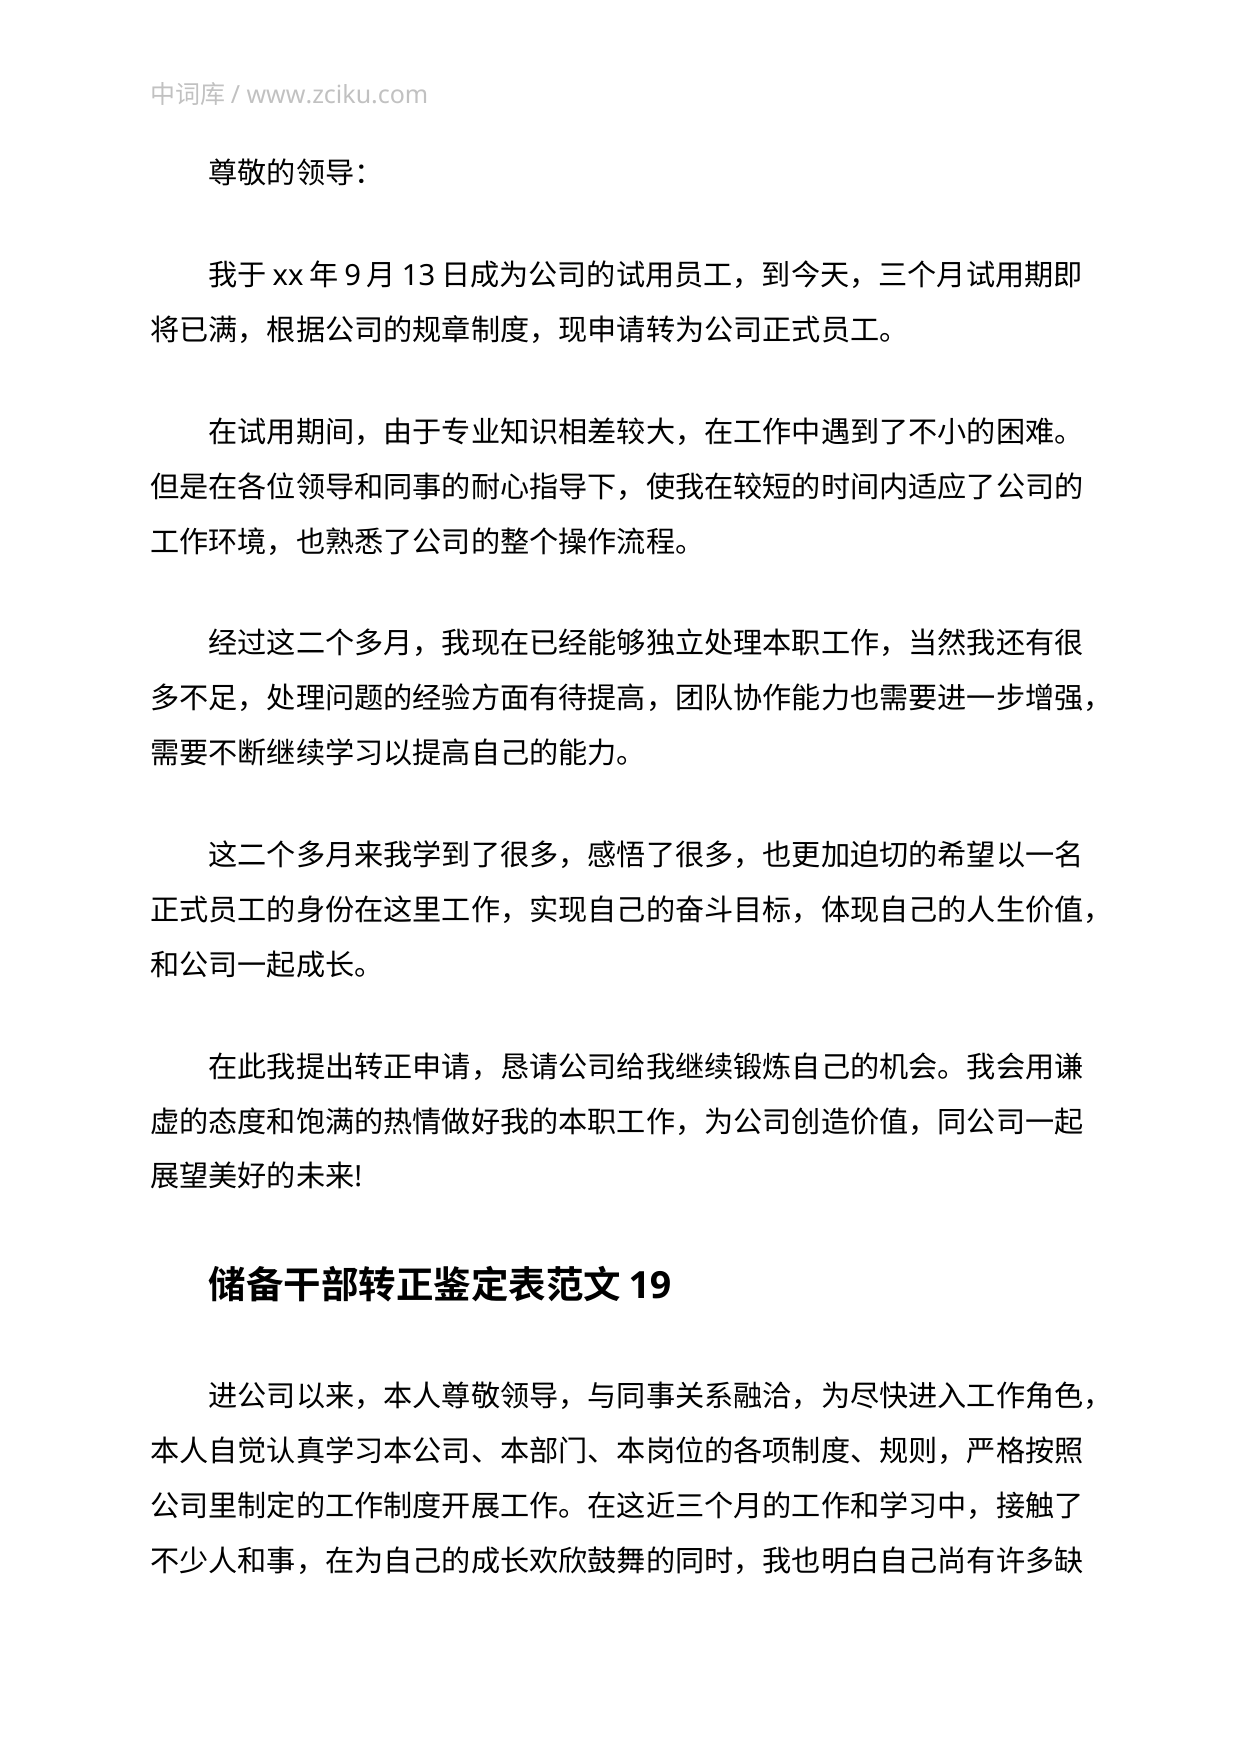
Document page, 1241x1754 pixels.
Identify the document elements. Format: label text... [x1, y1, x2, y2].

text 在试用期间，由于专业知识相差较大，在工作中遇到了不小的困难。但是在各位领导和同事的耐心指导下，使我在较短的时间内适应了公司的工作环境，也熟悉了公司的整个操作流程。 [150, 408, 1090, 561]
text 这二个多月来我学到了很多，感悟了很多，也更加迫切的希望以一名正式员工的身份在这里工作，实现自己的奋斗目标，体现自己的人生价值，和公司一起成长。 [150, 832, 1090, 984]
text 我于xx年9月13日成为公司的试用员工，到今天，三个月试用期即将已满，根据公司的规章制度，现申请转为公司正式员工。 [150, 252, 1090, 349]
text 在此我提出转正申请，恳请公司给我继续锻炼自己的机会。我会用谦虚的态度和饱满的热情做好我的本职工作，为公司创造价值，同公司一起展望美好的未来! [150, 1043, 1090, 1195]
text 储备干部转正鉴定表范文19 [150, 1255, 1090, 1309]
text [150, 1373, 1090, 1579]
text 尊敬的领导： [150, 150, 1090, 192]
text 经过这二个多月，我现在已经能够独立处理本职工作，当然我还有很多不足，处理问题的经验方面有待提高，团队协作能力也需要进一步增强，需要不断继续学习以提高自己的能力。 [150, 620, 1090, 772]
